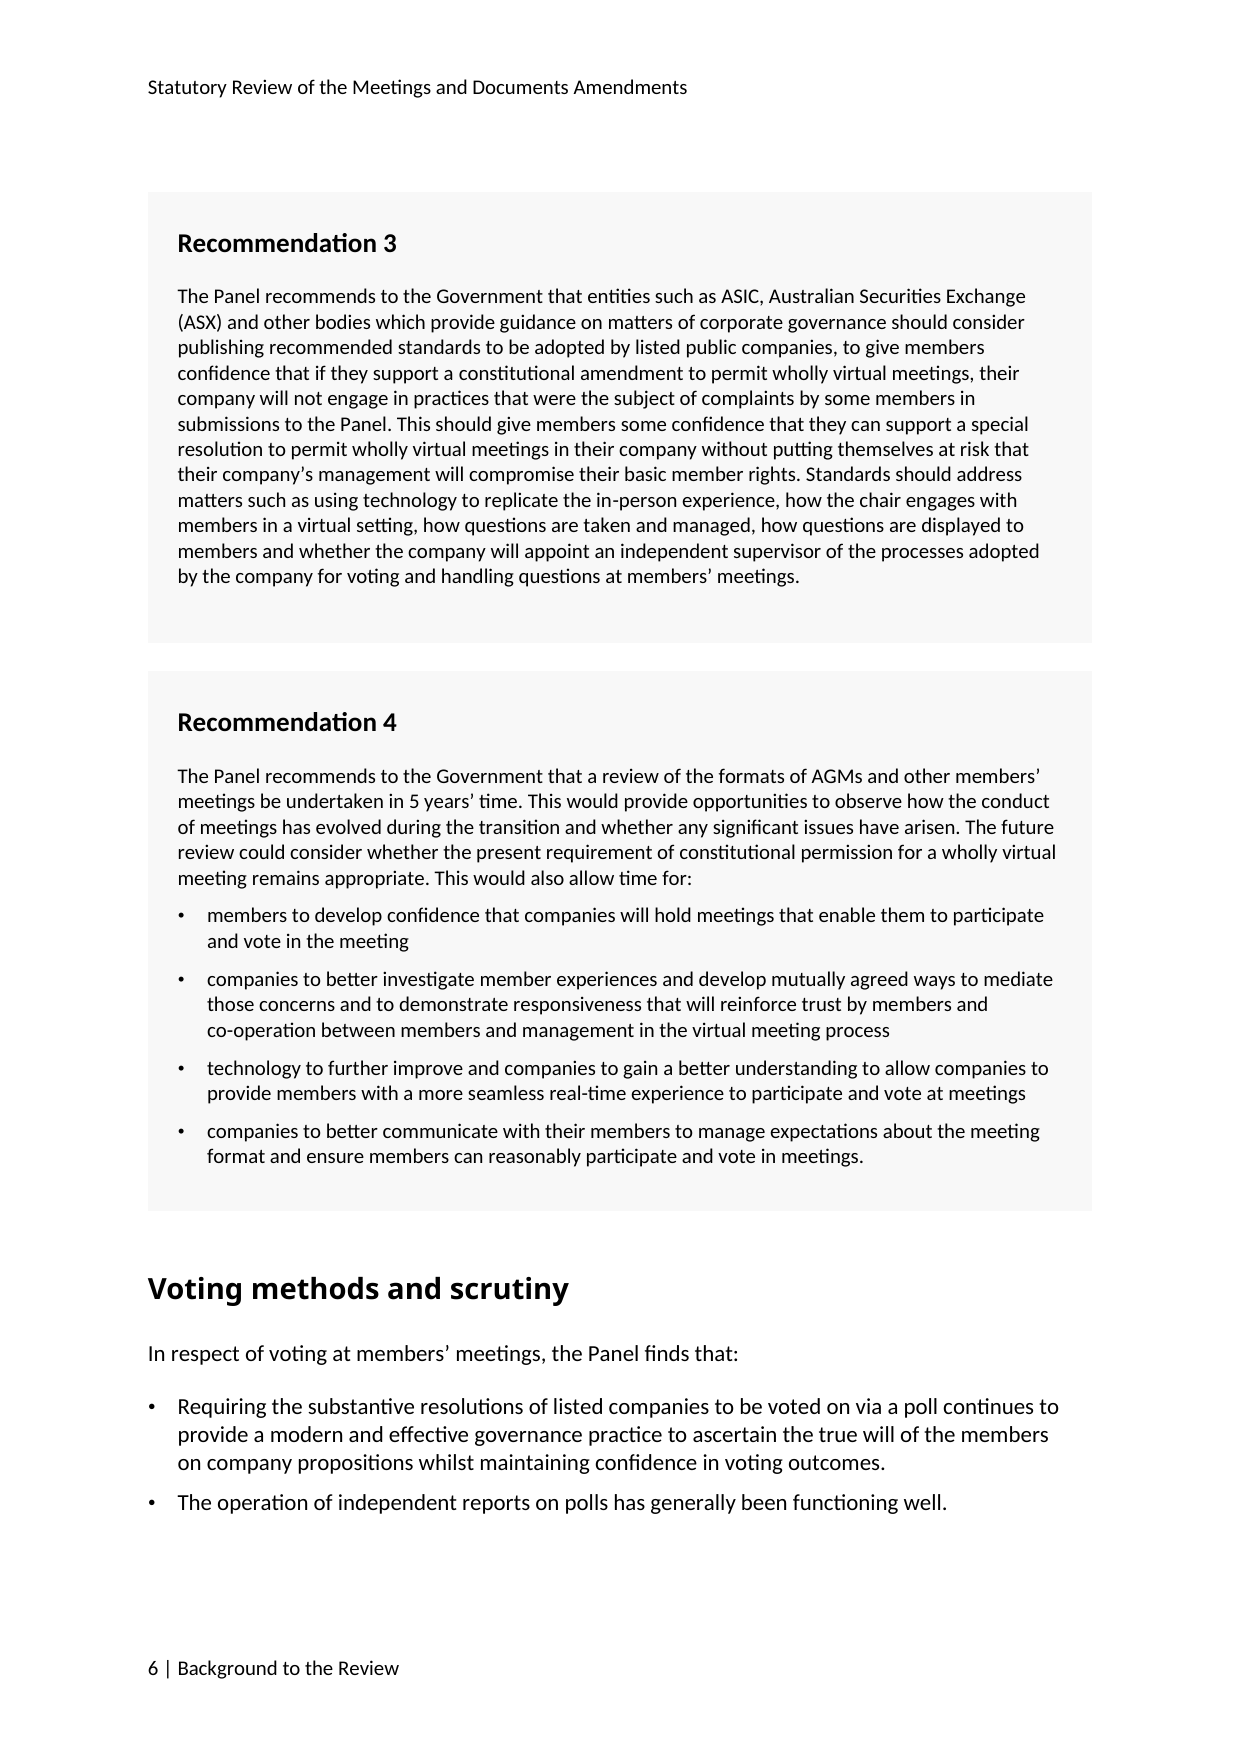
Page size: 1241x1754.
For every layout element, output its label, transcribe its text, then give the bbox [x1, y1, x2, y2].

table_header Recommendation 3 The Panel recommends to the Government that entities such as ASIC, Australian Securities Exchange (ASX) and other bodies which provide guidance on matters of corporate governance should consider publishing recommended standards to be adopted by listed public companies, to give members confidence that if they support a constitutional amendment to permit wholly virtual meetings, their company will not engage in practices that were the subject of complaints by some members in submissions to the Panel. This should give members some confidence that they can support a special resolution to permit wholly virtual meetings in their company without putting themselves at risk that their company’s management will compromise their basic member rights. Standards should address matters such as using technology to replicate the in-person experience, how the chair engages with members in a virtual setting, how questions are taken and managed, how questions are displayed to members and whether the company will appoint an independent supervisor of the processes adopted by the company for voting and handling questions at members’ meetings. [148, 192, 1092, 643]
text The operation of independent reports on polls has generally been functioning well. [148, 1488, 1092, 1516]
subtitle Voting methods and scrutiny [148, 1268, 1092, 1308]
table_header Recommendation 4 The Panel recommends to the Government that a review of the formats of AGMs and other members’ meetings be undertaken in 5 years’ time. This would provide opportunities to observe how the conduct of meetings has evolved during the transition and whether any significant issues have arisen. The future review could consider whether the present requirement of constitutional permission for a wholly virtual meeting remains appropriate. This would also allow time for: members to develop confidence that companies will hold meetings that enable them to participate and vote in the meeting companies to better investigate member experiences and develop mutually agreed ways to mediate those concerns and to demonstrate responsiveness that will reinforce trust by members and co-operation between members and management in the virtual meeting process technology to further improve and companies to gain a better understanding to allow companies to provide members with a more seamless real-time experience to participate and vote at meetings companies to better communicate with their members to manage expectations about the meeting format and ensure members can reasonably participate and vote in meetings. [148, 671, 1092, 1211]
text Requiring the substantive resolutions of listed companies to be voted on via a poll continues to provide a modern and effective governance practice to ascertain the true will of the members on company propositions whilst maintaining confidence in voting outcomes. [148, 1392, 1092, 1476]
text In respect of voting at members’ meetings, the Panel finds that: [148, 1339, 1092, 1367]
